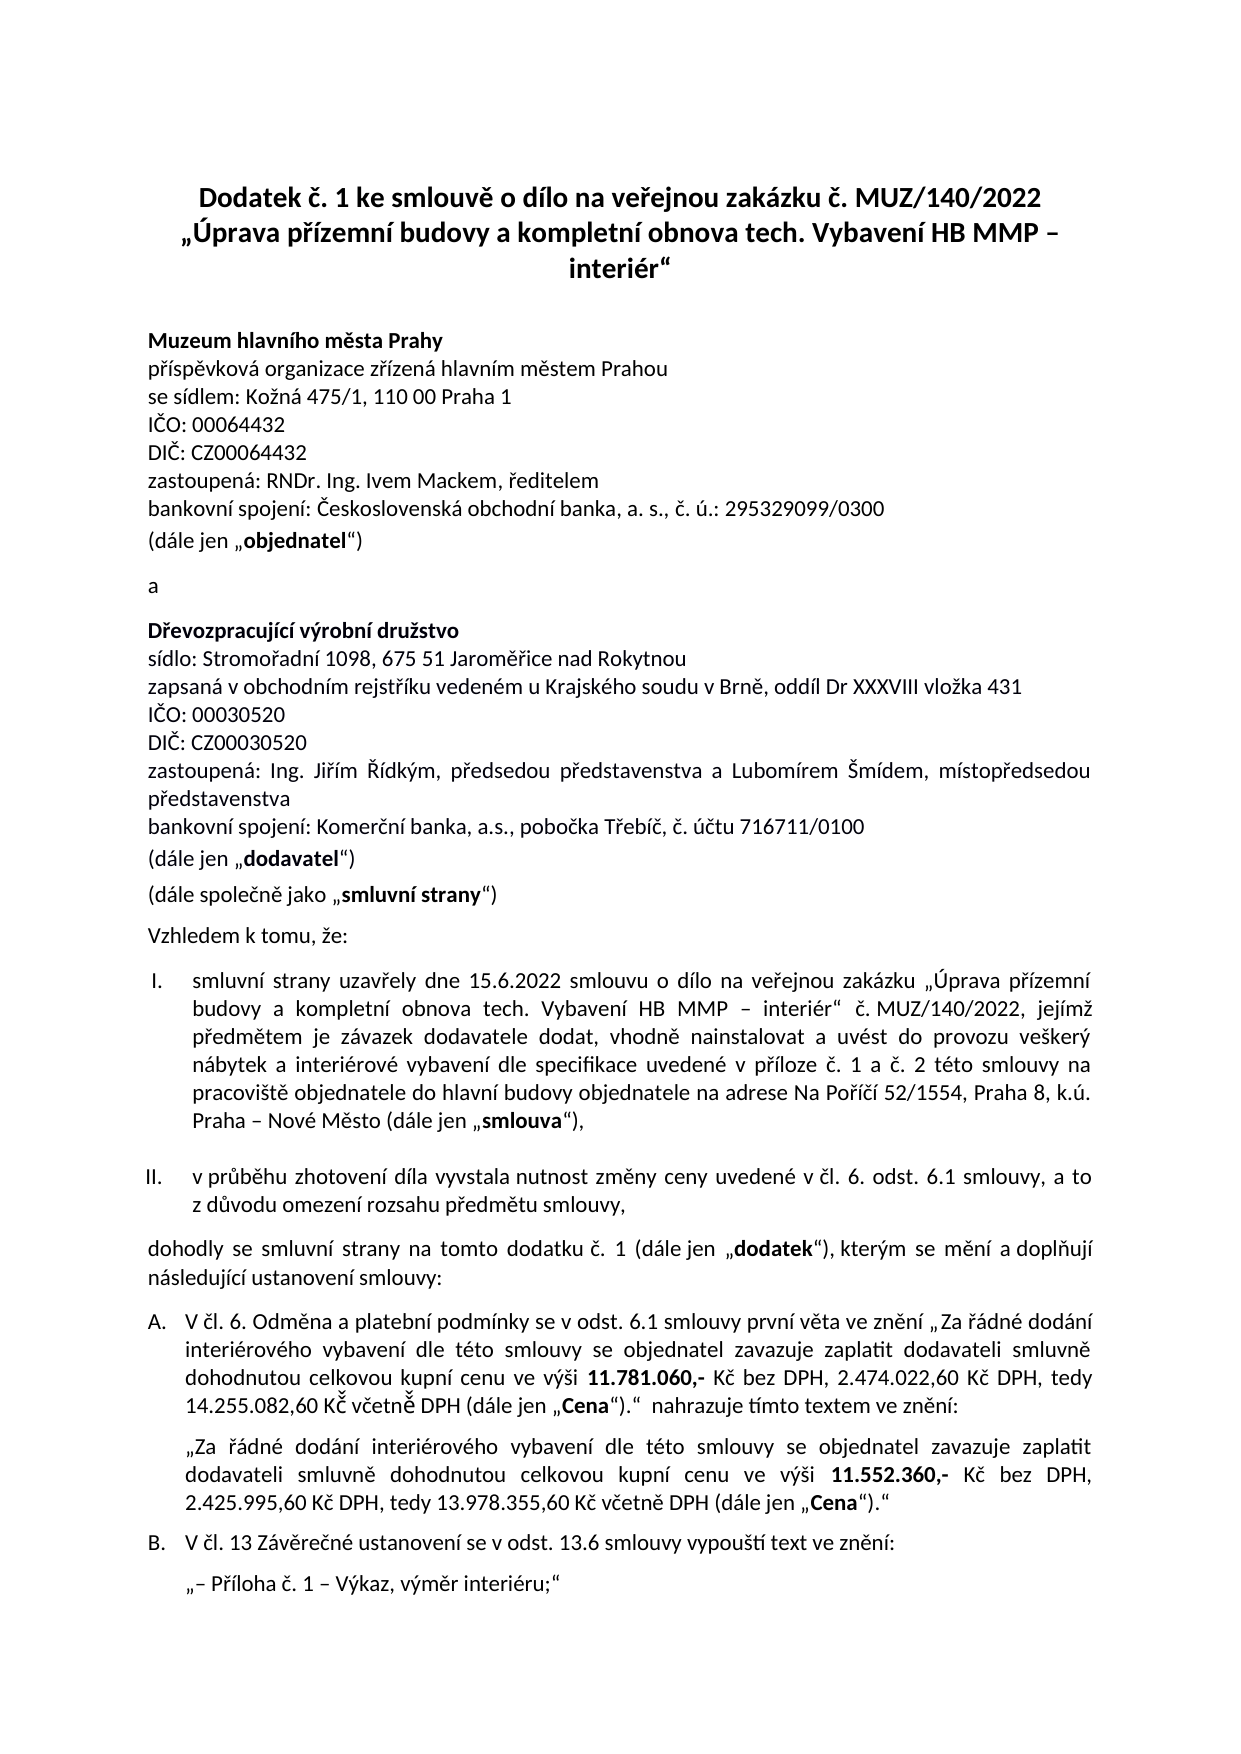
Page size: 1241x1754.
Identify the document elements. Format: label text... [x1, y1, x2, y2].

text Dřevozpracující výrobní družstvo [148, 616, 1092, 644]
text IČO: 00064432 [148, 410, 1092, 438]
text DIČ: CZ00030520 [148, 728, 1092, 756]
text DIČ: CZ00064432 [148, 438, 1092, 466]
text dohodly se smluvní strany na tomto dodatku č. 1 (dále jen „dodatek“), kterým se mění a doplňují následující ustanovení smlouvy: [148, 1234, 1092, 1291]
text (dále jen „objednatel“) [148, 526, 1092, 554]
text (dále jen „dodavatel“) [148, 844, 1092, 872]
text Vzhledem k tomu, že: [148, 921, 1092, 949]
text „– Příloha č. 1 – Výkaz, výměr interiéru;“ [185, 1569, 1092, 1597]
text Dodatek č. 1 ke smlouvě o dílo na veřejnou zakázku č. MUZ/140/2022 [148, 179, 1092, 214]
text příspěvková organizace zřízená hlavním městem Prahou [148, 354, 1092, 382]
list V čl. 6. Odměna a platební podmínky se v odst. 6.1 smlouvy první věta ve znění „Za řádné dodání interiérového vybavení dle této smlouvy se objednatel zavazuje zaplatit dodavateli smluvně dohodnutou celkovou kupní cenu ve výši 11.781.060,- Kč bez DPH, 2.474.022,60 Kč DPH, tedy 14.255.082,60 Kč̌ včetně̌ DPH (dále jen „Cena“).“ nahrazuje tímto textem ve znění: [148, 1307, 1092, 1419]
list v průběhu zhotovení díla vyvstala nutnost změny ceny uvedené v čl. 6. odst. 6.1 smlouvy, a to z důvodu omezení rozsahu předmětu smlouvy, [162, 1162, 1092, 1218]
text a [148, 571, 1092, 599]
text Muzeum hlavního města Prahy [148, 326, 1092, 354]
text IČO: 00030520 [148, 700, 1092, 728]
text sídlo: Stromořadní 1098, 675 51 Jaroměřice nad Rokytnou [148, 644, 1092, 672]
text zapsaná v obchodním rejstříku vedeném u Krajského soudu v Brně, oddíl Dr XXXVIII vložka 431 [148, 672, 1092, 700]
text bankovní spojení: Komerční banka, a.s., pobočka Třebíč, č. účtu 716711/0100 [148, 812, 1092, 840]
text „Úprava přízemní budovy a kompletní obnova tech. Vybavení HB MMP – interiér“ [148, 214, 1092, 286]
list smluvní strany uzavřely dne 15.6.2022 smlouvu o dílo na veřejnou zakázku „Úprava přízemní budovy a kompletní obnova tech. Vybavení HB MMP – interiér“ č. MUZ/140/2022, jejímž předmětem je závazek dodavatele dodat, vhodně nainstalovat a uvést do provozu veškerý nábytek a interiérové vybavení dle specifikace uvedené v příloze č. 1 a č. 2 této smlouvy na pracoviště objednatele do hlavní budovy objednatele na adrese Na Poříčí 52/1554, Praha 8, k.ú. Praha – Nové Město (dále jen „smlouva“), [162, 966, 1092, 1134]
list V čl. 13 Závěrečné ustanovení se v odst. 13.6 smlouvy vypouští text ve znění: [148, 1528, 1092, 1556]
text zastoupená: Ing. Jiřím Řídkým, předsedou představenstva a Lubomírem Šmídem, místopředsedou představenstva [148, 756, 1092, 812]
text zastoupená: RNDr. Ing. Ivem Mackem, ředitelem [148, 466, 1092, 494]
text se sídlem: Kožná 475/1, 110 00 Praha 1 [148, 382, 1092, 410]
text bankovní spojení: Československá obchodní banka, a. s., č. ú.: 295329099/0300 [148, 494, 1092, 522]
text „Za řádné dodání interiérového vybavení dle této smlouvy se objednatel zavazuje zaplatit dodavateli smluvně dohodnutou celkovou kupní cenu ve výši 11.552.360,- Kč bez DPH, 2.425.995,60 Kč DPH, tedy 13.978.355,60 Kč včetně DPH (dále jen „Cena“).“ [185, 1432, 1092, 1516]
text (dále společně jako „smluvní strany“) [148, 881, 1092, 908]
